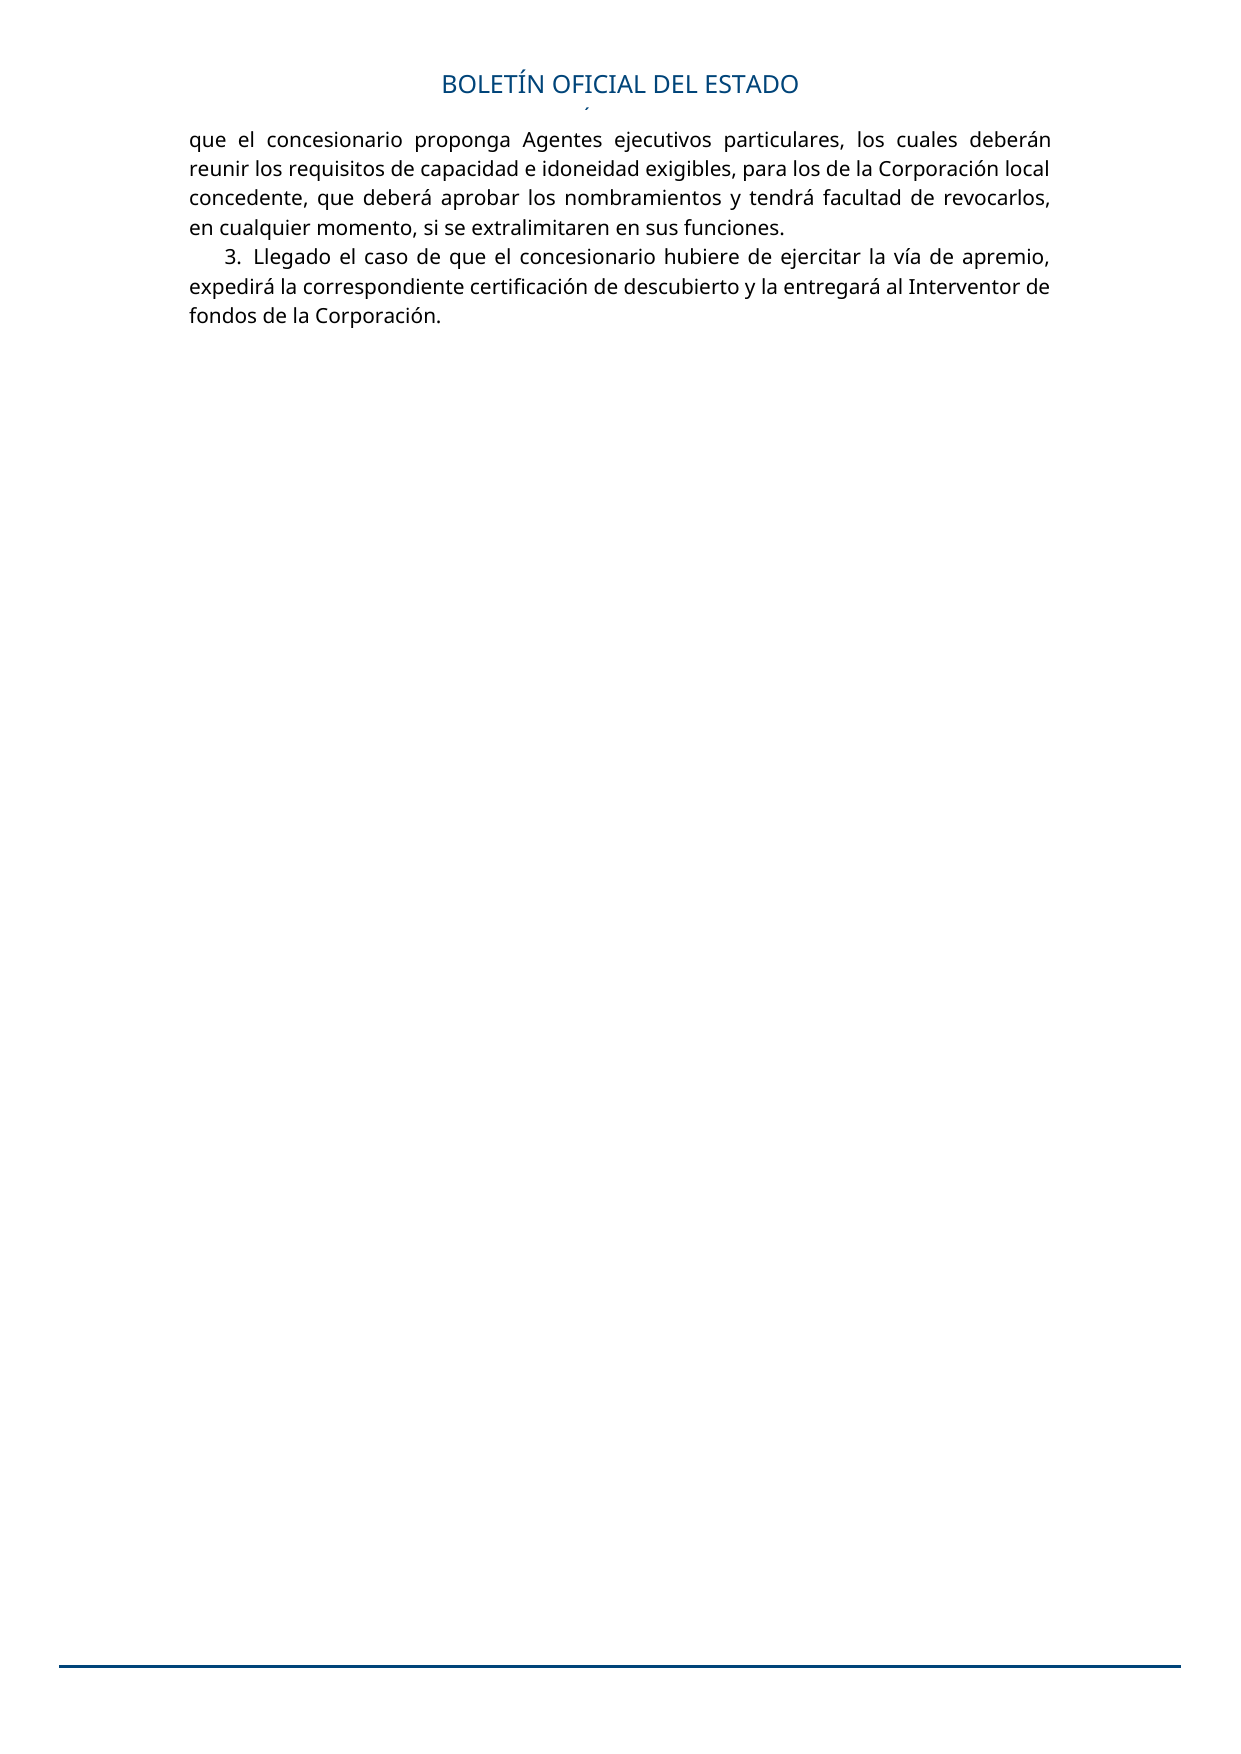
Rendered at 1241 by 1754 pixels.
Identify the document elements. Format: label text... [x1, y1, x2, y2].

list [189, 125, 1051, 241]
list Llegado el caso de que el concesionario hubiere de ejercitar la vía de apremio, expedirá la correspondiente certificación de descubierto y la entregará al Interventor de fondos de la Corporación. [189, 242, 1051, 329]
